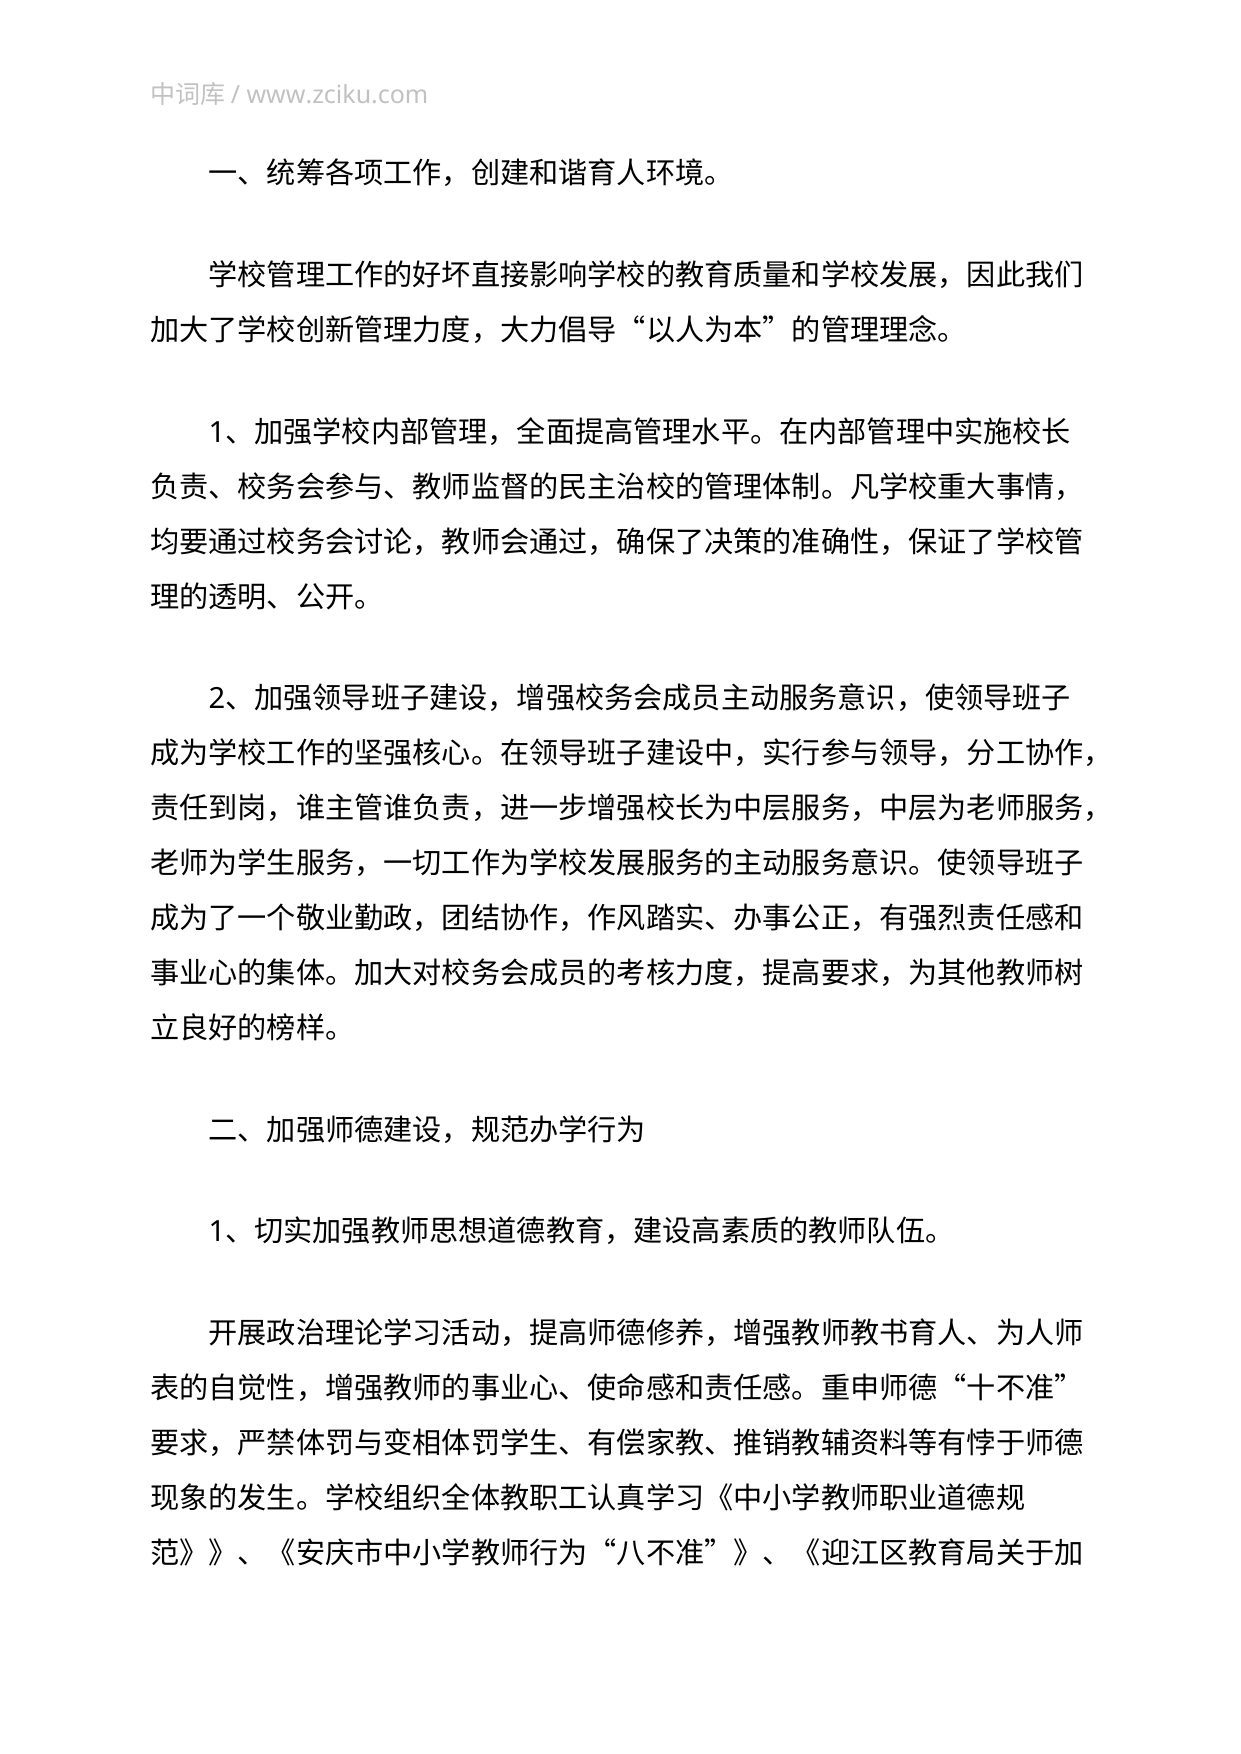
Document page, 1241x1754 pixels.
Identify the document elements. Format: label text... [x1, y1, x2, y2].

text 一、统筹各项工作，创建和谐育人环境。 [150, 150, 1090, 192]
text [150, 1310, 1090, 1572]
text 2、加强领导班子建设，增强校务会成员主动服务意识，使领导班子成为学校工作的坚强核心。在领导班子建设中，实行参与领导，分工协作，责任到岗，谁主管谁负责，进一步增强校长为中层服务，中层为老师服务，老师为学生服务，一切工作为学校发展服务的主动服务意识。使领导班子成为了一个敬业勤政，团结协作，作风踏实、办事公正，有强烈责任感和事业心的集体。加大对校务会成员的考核力度，提高要求，为其他教师树立良好的榜样。 [150, 675, 1090, 1047]
text 学校管理工作的好坏直接影响学校的教育质量和学校发展，因此我们加大了学校创新管理力度，大力倡导“以人为本”的管理理念。 [150, 252, 1090, 349]
text 二、加强师德建设，规范办学行为 [150, 1106, 1090, 1148]
text 1、切实加强教师思想道德教育，建设高素质的教师队伍。 [150, 1208, 1090, 1250]
text 1、加强学校内部管理，全面提高管理水平。在内部管理中实施校长负责、校务会参与、教师监督的民主治校的管理体制。凡学校重大事情，均要通过校务会讨论，教师会通过，确保了决策的准确性，保证了学校管理的透明、公开。 [150, 408, 1090, 616]
